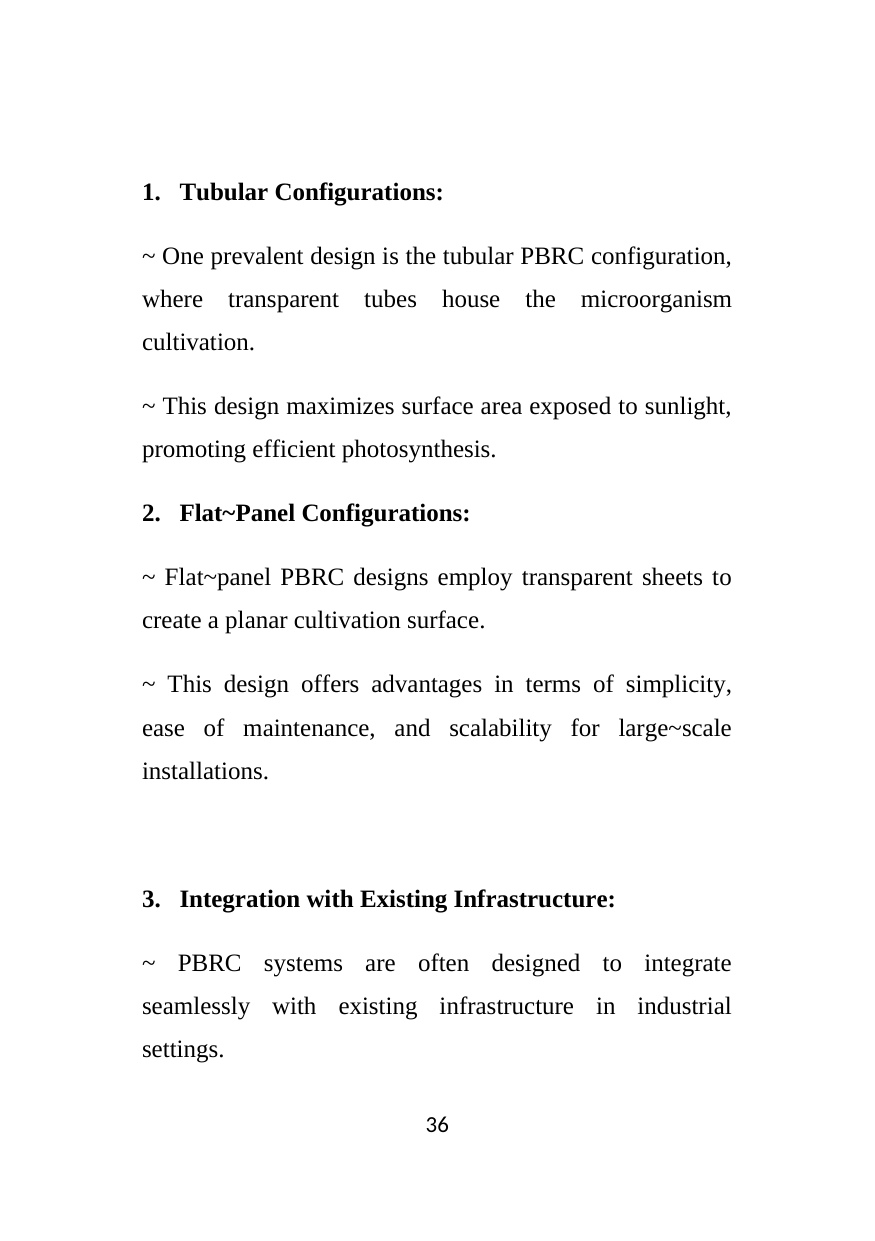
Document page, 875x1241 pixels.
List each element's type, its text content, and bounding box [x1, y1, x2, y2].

text ~ PBRC systems are often designed to integrate seamlessly with existing infrastructure in industrial settings. [142, 948, 732, 1063]
text 3. Integration with Existing Infrastructure: [142, 884, 732, 912]
text ~ One prevalent design is the tubular PBRC configuration, where transparent tubes house the microorganism cultivation. [142, 241, 732, 356]
text 2. Flat~Panel Configurations: [142, 498, 732, 527]
text ~ This design maximizes surface area exposed to sunlight, promoting efficient photosynthesis. [142, 391, 732, 463]
text 1. Tubular Configurations: [142, 177, 732, 206]
text ~ This design offers advantages in terms of simplicity, ease of maintenance, and scalability for large~scale installations. [142, 669, 732, 784]
text ~ Flat~panel PBRC designs employ transparent sheets to create a planar cultivation surface. [142, 562, 732, 634]
